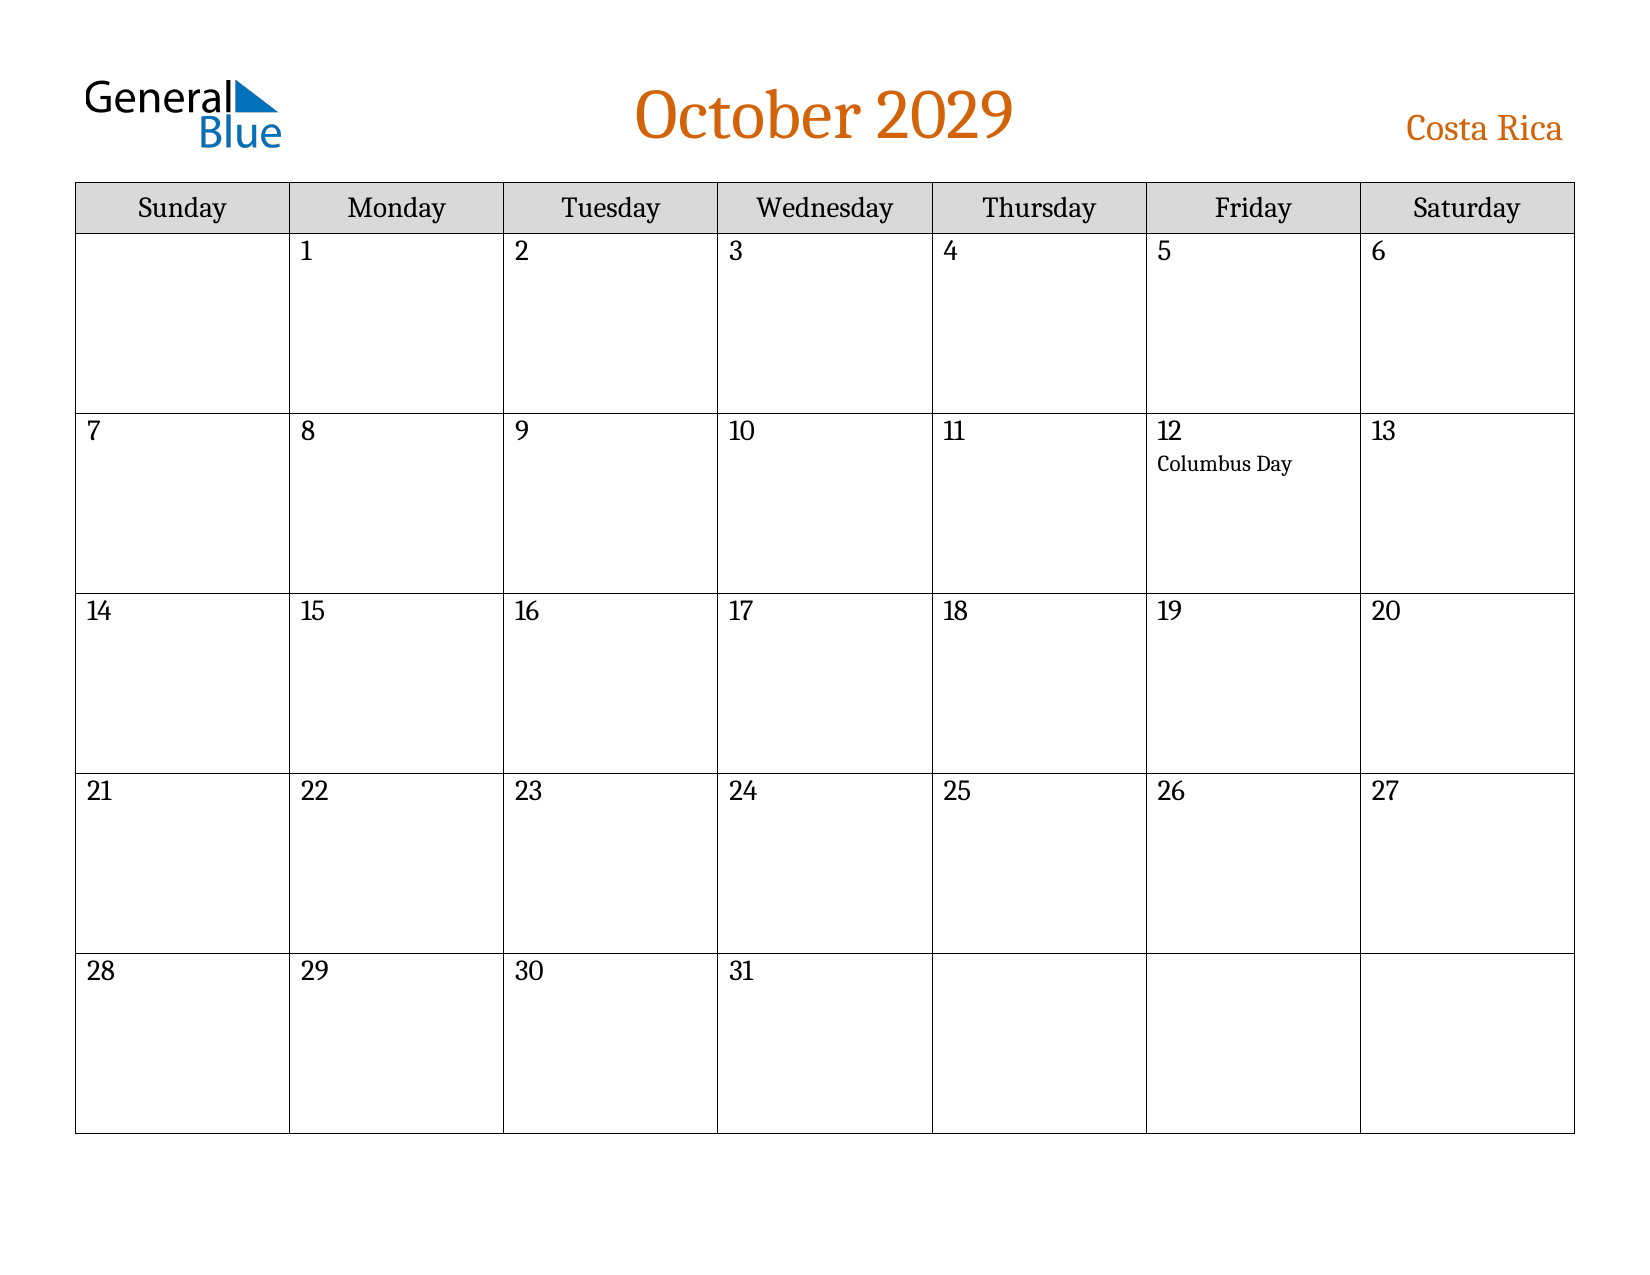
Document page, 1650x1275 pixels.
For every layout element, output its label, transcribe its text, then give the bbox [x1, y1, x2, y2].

table_cell 29 [290, 954, 503, 990]
table_cell 12 [1147, 414, 1360, 450]
table_cell [718, 450, 932, 593]
table_cell [933, 810, 1146, 953]
table_cell 9 [504, 414, 717, 450]
table_cell 22 [290, 774, 503, 810]
table_cell 28 [76, 954, 289, 990]
table_cell 26 [1147, 774, 1360, 810]
table_cell 25 [933, 774, 1146, 810]
table_cell 24 [718, 774, 932, 810]
table_cell [1361, 450, 1574, 593]
table_cell [504, 270, 717, 413]
table_cell 21 [76, 774, 289, 810]
table_cell [1361, 810, 1574, 953]
table_cell [1361, 630, 1574, 773]
table_cell 10 [718, 414, 932, 450]
table_cell 8 [290, 414, 503, 450]
table_cell [718, 270, 932, 413]
table_header Costa Rica [1146, 75, 1574, 182]
table_cell 15 [290, 594, 503, 630]
table_cell 23 [504, 774, 717, 810]
table_cell [933, 270, 1146, 413]
table_cell 4 [933, 234, 1146, 270]
table_cell Thursday [933, 183, 1146, 233]
table_cell [76, 234, 289, 270]
table_header [76, 75, 503, 182]
table_cell [76, 810, 289, 953]
table_cell [933, 450, 1146, 593]
table_cell [718, 990, 932, 1133]
table_cell [933, 630, 1146, 773]
table_cell [504, 810, 717, 953]
table_cell 17 [718, 594, 932, 630]
table_cell Monday [290, 183, 503, 233]
table_cell 6 [1361, 234, 1574, 270]
table_cell [290, 270, 503, 413]
table_cell Friday [1147, 183, 1360, 233]
table_cell 20 [1361, 594, 1574, 630]
table_cell 2 [504, 234, 717, 270]
table_cell [1361, 270, 1574, 413]
table_cell Tuesday [504, 183, 717, 233]
table_cell [1147, 270, 1360, 413]
table_cell 27 [1361, 774, 1574, 810]
table_cell [933, 990, 1146, 1133]
table_cell [718, 630, 932, 773]
table_cell 5 [1147, 234, 1360, 270]
table_cell [1147, 810, 1360, 953]
table_cell [1361, 954, 1574, 990]
table_cell [290, 630, 503, 773]
table_cell 7 [76, 414, 289, 450]
table_cell 30 [504, 954, 717, 990]
table_cell 1 [290, 234, 503, 270]
table_cell 14 [76, 594, 289, 630]
table_cell 3 [718, 234, 932, 270]
table_cell Sunday [76, 183, 289, 233]
table_cell [933, 954, 1146, 990]
table_cell 11 [933, 414, 1146, 450]
table_cell [76, 990, 289, 1133]
table_cell [1147, 990, 1360, 1133]
table_cell [76, 270, 289, 413]
table_cell [718, 810, 932, 953]
table_cell [504, 990, 717, 1133]
table_cell [1147, 954, 1360, 990]
table_cell 13 [1361, 414, 1574, 450]
table_cell [76, 630, 289, 773]
table_cell [1147, 630, 1360, 773]
table_cell [290, 450, 503, 593]
table_cell [504, 450, 717, 593]
table_cell [1361, 990, 1574, 1133]
picture [86, 80, 281, 148]
table_cell [290, 990, 503, 1133]
table_header October 2029 [504, 75, 1146, 182]
table_cell Columbus Day [1147, 450, 1360, 593]
table_cell [290, 810, 503, 953]
table_cell [504, 630, 717, 773]
table_cell 31 [718, 954, 932, 990]
table_cell Saturday [1361, 183, 1574, 233]
table_cell 19 [1147, 594, 1360, 630]
table_cell 16 [504, 594, 717, 630]
table_cell 18 [933, 594, 1146, 630]
table_cell [76, 450, 289, 593]
table_cell Wednesday [718, 183, 932, 233]
